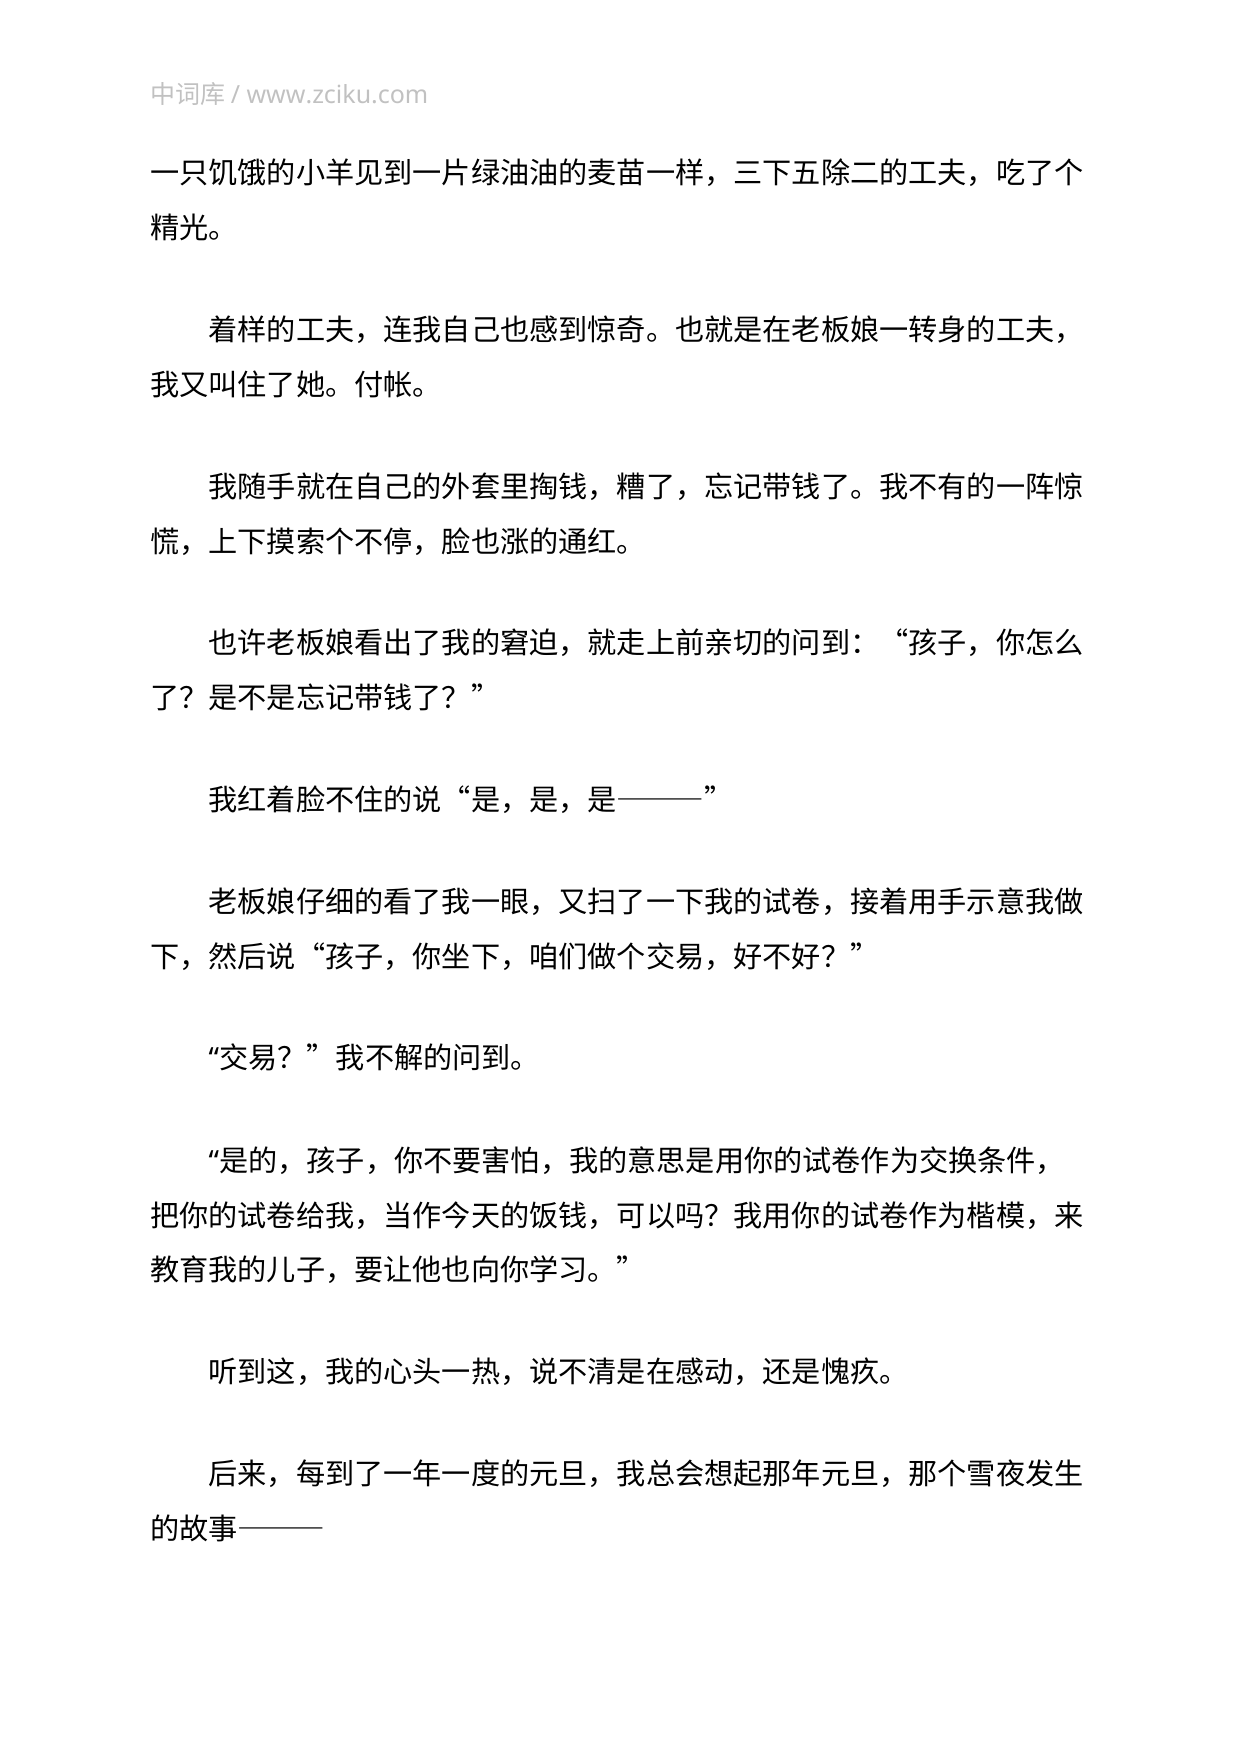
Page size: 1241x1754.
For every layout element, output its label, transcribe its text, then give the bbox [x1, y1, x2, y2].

text 老板娘仔细的看了我一眼，又扫了一下我的试卷，接着用手示意我做下，然后说“孩子，你坐下，咱们做个交易，好不好？” [150, 878, 1090, 976]
text “是的，孩子，你不要害怕，我的意思是用你的试卷作为交换条件，把你的试卷给我，当作今天的饭钱，可以吗？我用你的试卷作为楷模，来教育我的儿子，要让他也向你学习。” [150, 1137, 1090, 1289]
text 我红着脸不住的说“是，是，是———” [150, 777, 1090, 819]
text 也许老板娘看出了我的窘迫，就走上前亲切的问到：“孩子，你怎么了？是不是忘记带钱了？” [150, 620, 1090, 717]
text 后来，每到了一年一度的元旦，我总会想起那年元旦，那个雪夜发生的故事——— [150, 1451, 1090, 1548]
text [150, 150, 1090, 247]
text 我随手就在自己的外套里掏钱，糟了，忘记带钱了。我不有的一阵惊慌，上下摸索个不停，脸也涨的通红。 [150, 463, 1090, 561]
text 着样的工夫，连我自己也感到惊奇。也就是在老板娘一转身的工夫，我又叫住了她。付帐。 [150, 307, 1090, 404]
text 听到这，我的心头一热，说不清是在感动，还是愧疚。 [150, 1349, 1090, 1391]
text “交易？”我不解的问到。 [150, 1035, 1090, 1077]
